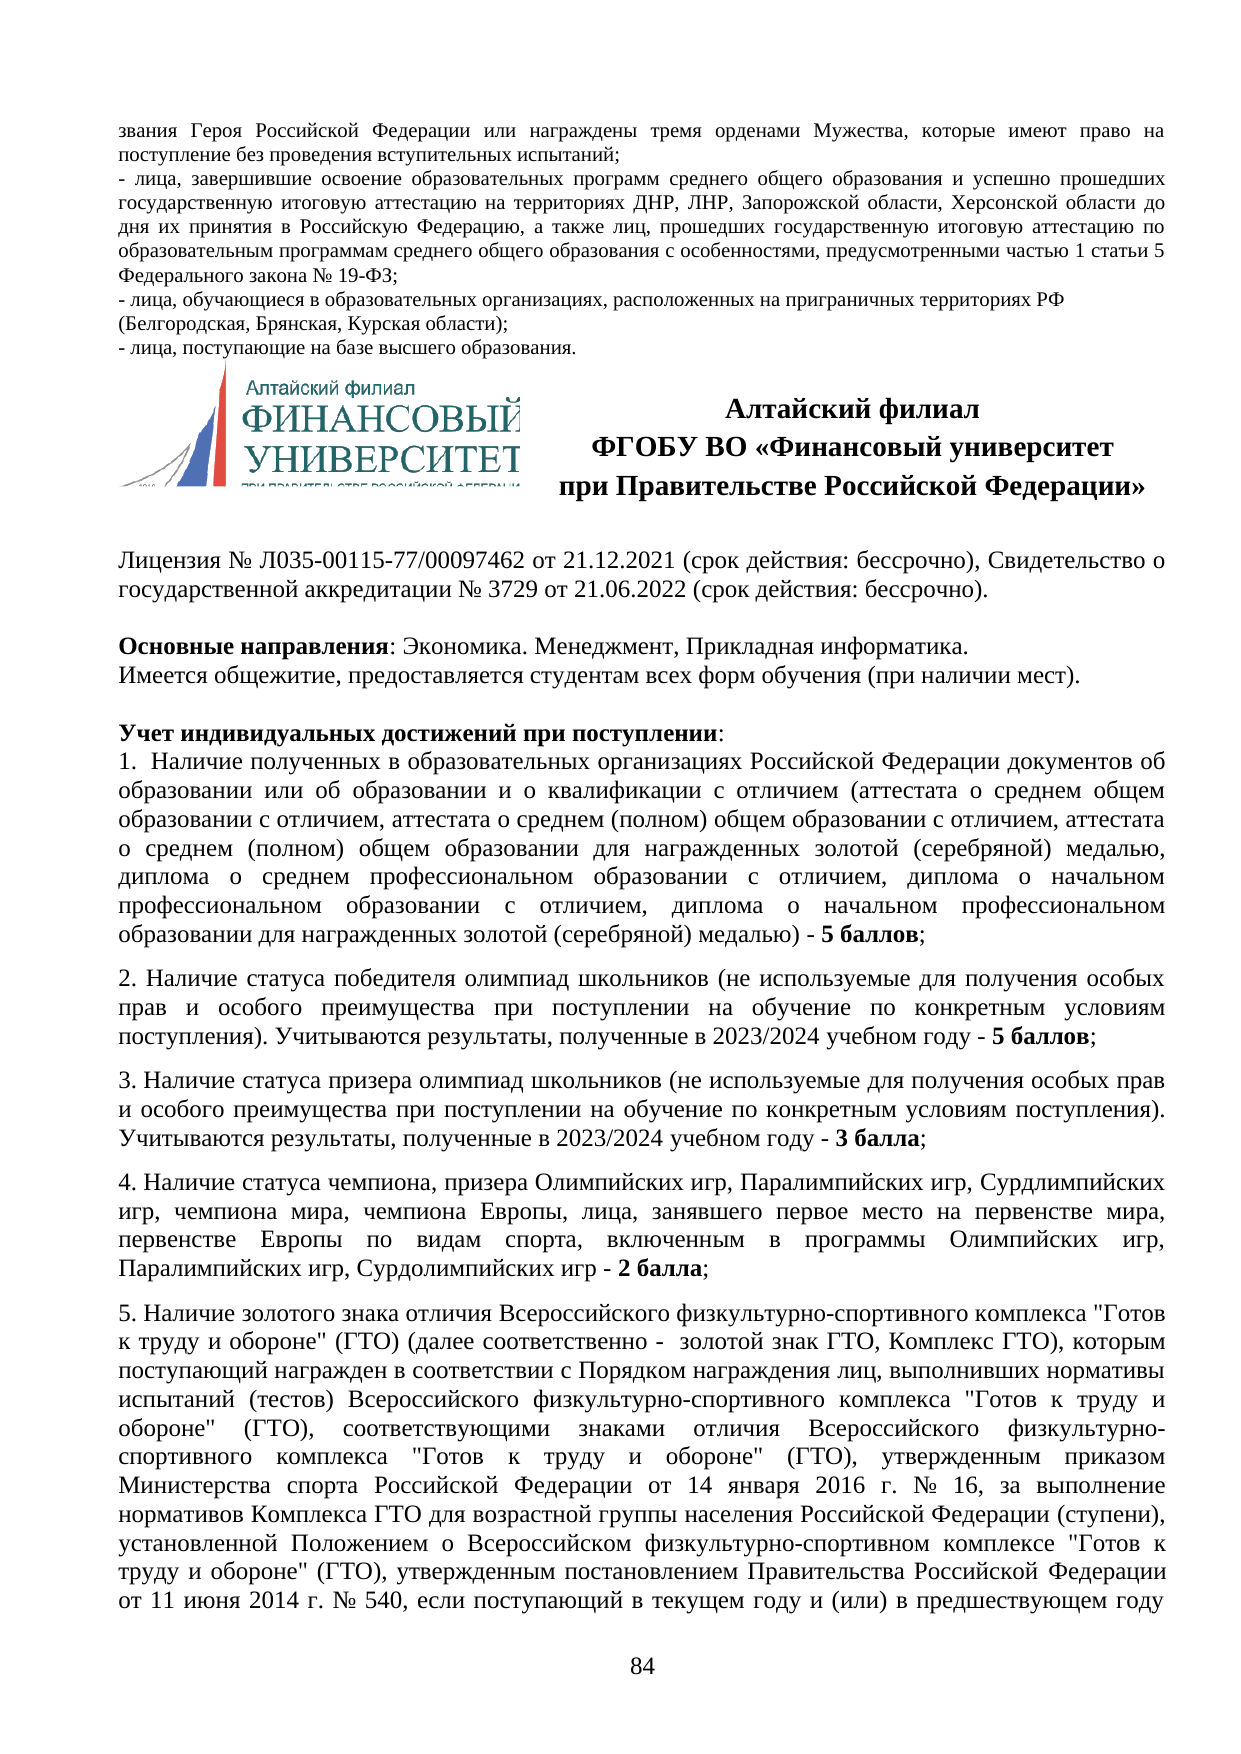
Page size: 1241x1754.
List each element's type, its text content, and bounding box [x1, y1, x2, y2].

text 2. Наличие статуса победителя олимпиад школьников (не используемые для получения особых прав и особого преимущества при поступлении на обучение по конкретным условиям поступления). Учитываются результаты, полученные в 2023/2024 учебном году - 5 баллов; [118, 963, 1166, 1049]
text Основные направления: Экономика. Менеджмент, Прикладная информатика. [118, 631, 1166, 660]
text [118, 118, 1166, 166]
text Учет индивидуальных достижений при поступлении: [118, 718, 1166, 746]
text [118, 1298, 1166, 1614]
text 3. Наличие статуса призера олимпиад школьников (не используемые для получения особых прав и особого преимущества при поступлении на обучение по конкретным условиям поступления). Учитываются результаты, полученные в 2023/2024 учебном году - 3 балла; [118, 1065, 1166, 1151]
text Алтайский филиал ФГОБУ ВО «Финансовый университет при Правительстве Российской Федерации» [118, 391, 1166, 502]
text 4. Наличие статуса чемпиона, призера Олимпийских игр, Паралимпийских игр, Сурдлимпийских игр, чемпиона мира, чемпиона Европы, лица, занявшего первое место на первенстве мира, первенстве Европы по видам спорта, включенным в программы Олимпийских игр, Паралимпийских игр, Сурдолимпийских игр - 2 балла; [118, 1167, 1166, 1282]
picture [89, 358, 520, 487]
text Имеется общежитие, предоставляется студентам всех форм обучения (при наличии мест). [118, 660, 1166, 689]
text - лица, завершившие освоение образовательных программ среднего общего образования и успешно прошедших государственную итоговую аттестацию на территориях ДНР, ЛНР, Запорожской области, Херсонской области до дня их принятия в Российскую Федерацию, а также лиц, прошедших государственную итоговую аттестацию по образовательным программам среднего общего образования с особенностями, предусмотренными частью 1 статьи 5 Федерального закона № 19-ФЗ; [118, 166, 1166, 287]
text 1. Наличие полученных в образовательных организациях Российской Федерации документов об образовании или об образовании и о квалификации с отличием (аттестата о среднем общем образовании с отличием, аттестата о среднем (полном) общем образовании с отличием, аттестата о среднем (полном) общем образовании для награжденных золотой (серебряной) медалью, диплома о среднем профессиональном образовании с отличием, диплома о начальном профессиональном образовании с отличием, диплома о начальном профессиональном образовании для награжденных золотой (серебряной) медалью) - 5 баллов; [118, 746, 1166, 948]
text - лица, обучающиеся в образовательных организациях, расположенных на приграничных территориях РФ (Белгородская, Брянская, Курская области); [118, 287, 1166, 335]
text Лицензия № Л035-00115-77/00097462 от 21.12.2021 (срок действия: бессрочно), Свидетельство о государственной аккредитации № 3729 от 21.06.2022 (срок действия: бессрочно). [118, 545, 1166, 603]
text - лица, поступающие на базе высшего образования. [118, 335, 1166, 359]
